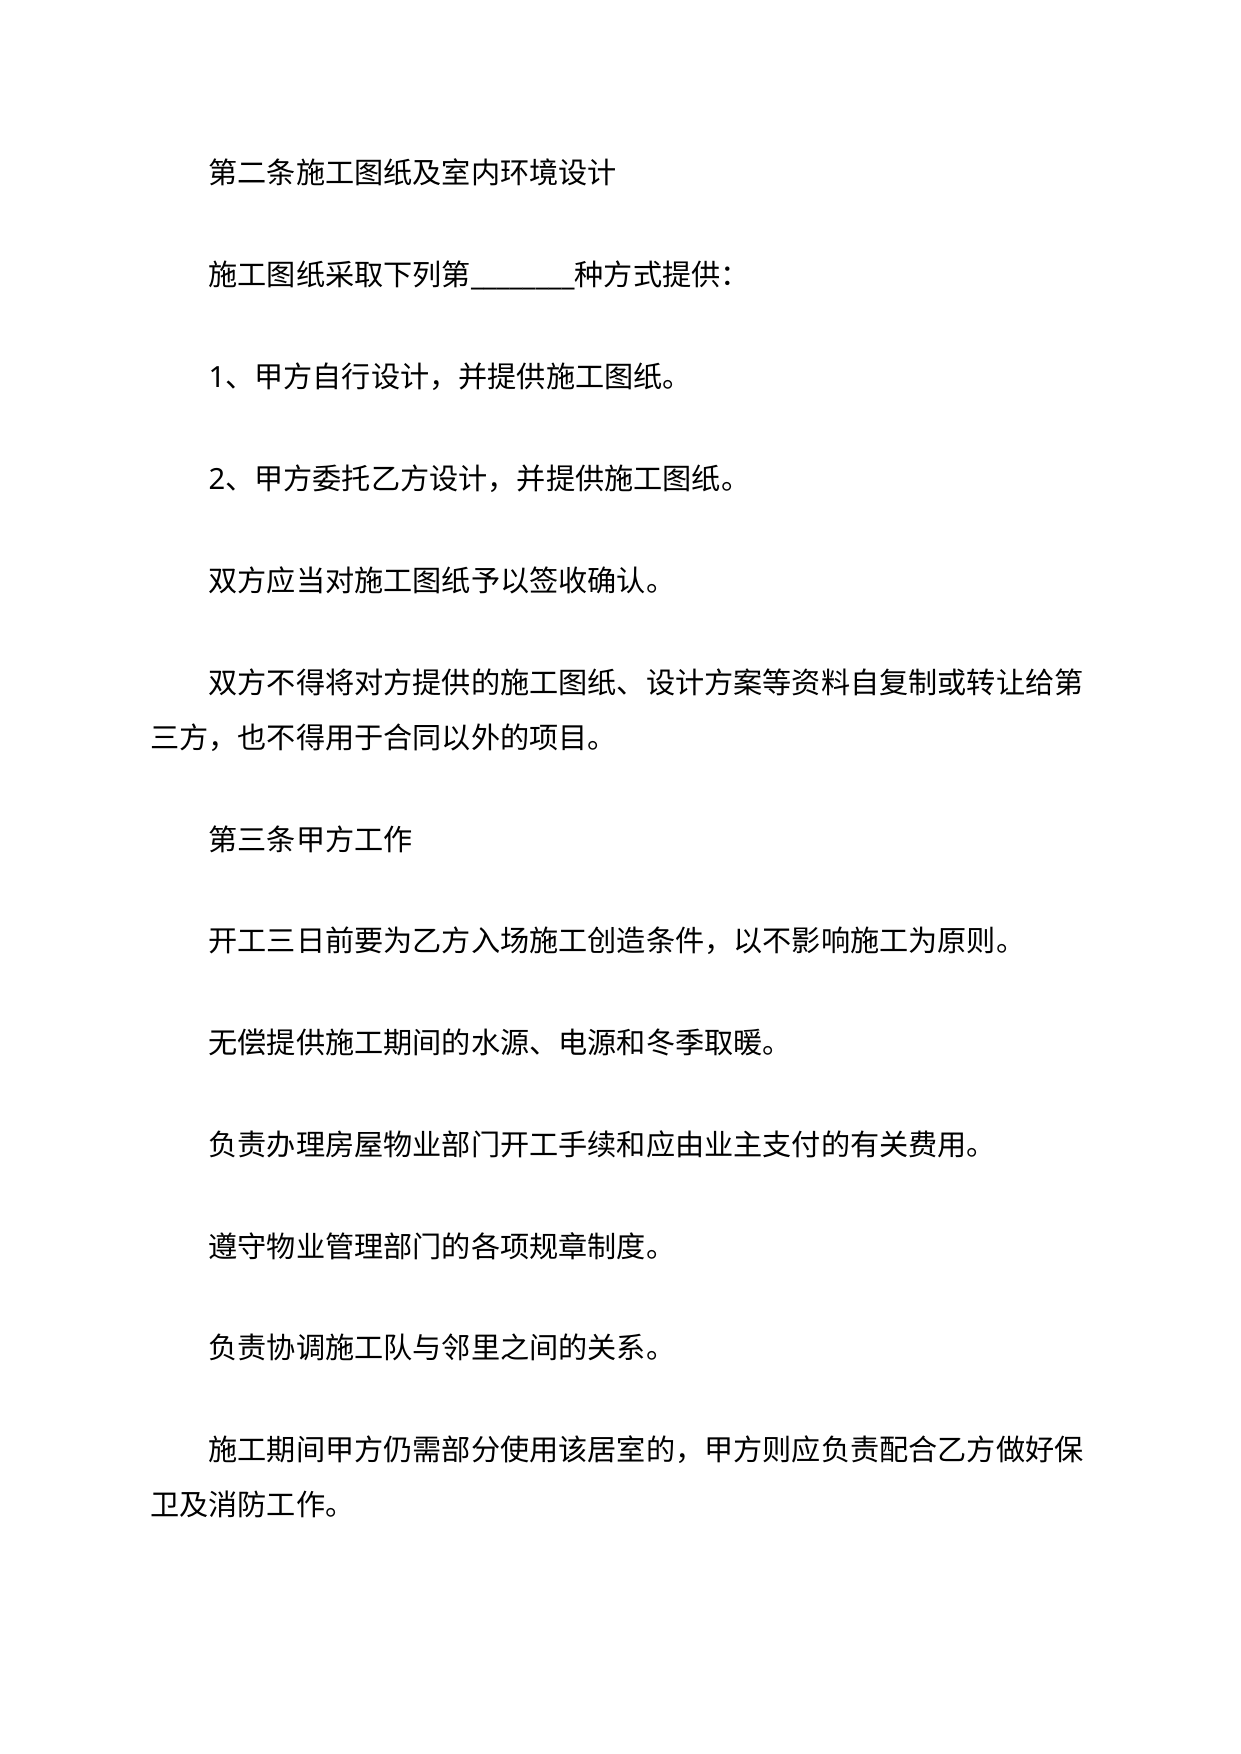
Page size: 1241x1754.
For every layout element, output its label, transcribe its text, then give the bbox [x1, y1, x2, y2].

text 遵守物业管理部门的各项规章制度。 [150, 1223, 1090, 1266]
text 双方不得将对方提供的施工图纸、设计方案等资料自复制或转让给第三方，也不得用于合同以外的项目。 [150, 659, 1090, 757]
text 负责协调施工队与邻里之间的关系。 [150, 1325, 1090, 1367]
text 第二条施工图纸及室内环境设计 [150, 150, 1090, 192]
text 无偿提供施工期间的水源、电源和冬季取暖。 [150, 1020, 1090, 1062]
text 施工图纸采取下列第________种方式提供： [150, 252, 1090, 294]
text 第三条甲方工作 [150, 816, 1090, 858]
text 2、甲方委托乙方设计，并提供施工图纸。 [150, 456, 1090, 498]
text 施工期间甲方仍需部分使用该居室的，甲方则应负责配合乙方做好保卫及消防工作。 [150, 1427, 1090, 1524]
text 1、甲方自行设计，并提供施工图纸。 [150, 354, 1090, 396]
text 双方应当对施工图纸予以签收确认。 [150, 558, 1090, 600]
text 开工三日前要为乙方入场施工创造条件，以不影响施工为原则。 [150, 918, 1090, 960]
text 负责办理房屋物业部门开工手续和应由业主支付的有关费用。 [150, 1121, 1090, 1164]
